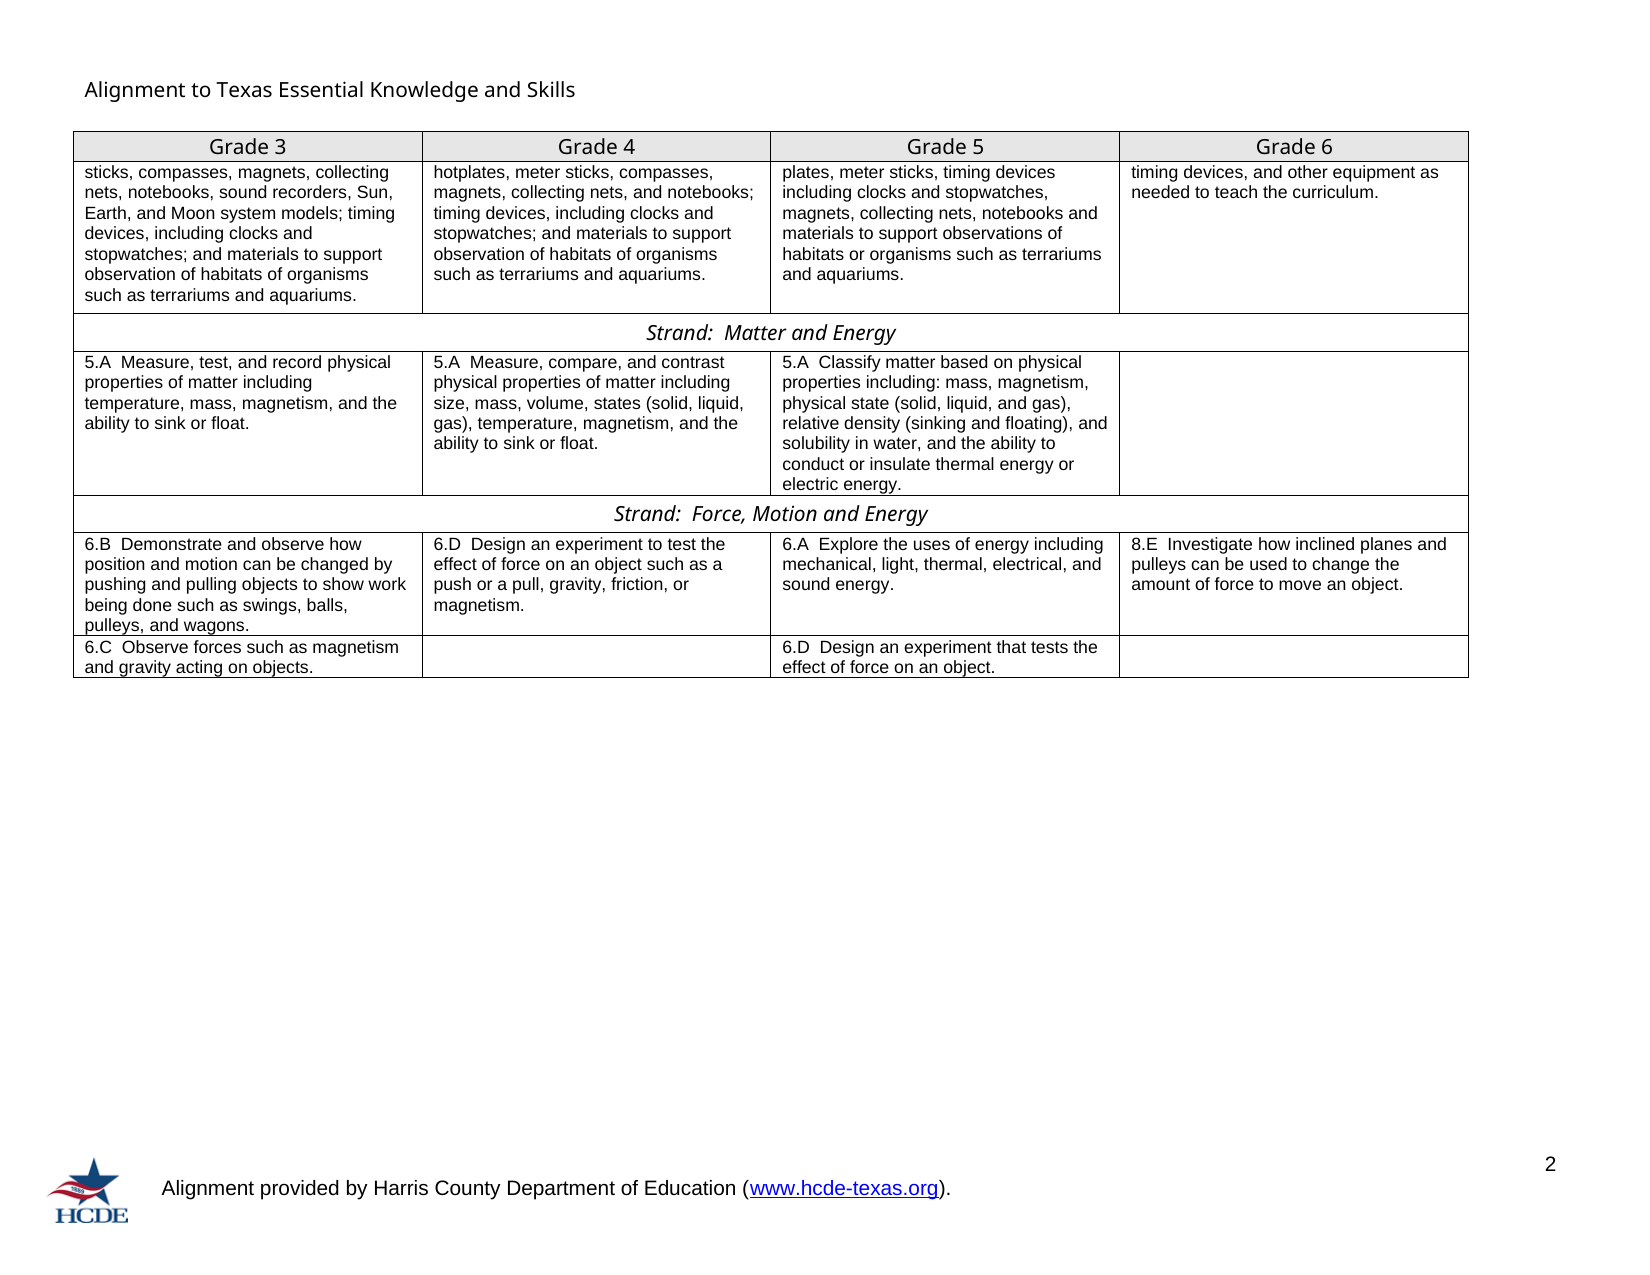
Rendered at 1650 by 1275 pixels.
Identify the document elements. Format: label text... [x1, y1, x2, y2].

table_cell 6.C Observe forces such as magnetism and gravity acting on objects. [74, 636, 422, 677]
table_header Grade 6 [1120, 132, 1468, 161]
table_cell 5.A Classify matter based on physical properties including: mass, magnetism, physical state (solid, liquid, and gas), relative density (sinking and floating), and solubility in water, and the ability to conduct or insulate thermal energy or electric energy. [771, 352, 1119, 494]
table_cell 6.D Design an experiment that tests the effect of force on an object. [771, 636, 1119, 677]
table_cell 6.B Demonstrate and observe how position and motion can be changed by pushing and pulling objects to show work being done such as swings, balls, pulleys, and wagons. [74, 533, 422, 635]
table_cell 8.E Investigate how inclined planes and pulleys can be used to change the amount of force to move an object. [1120, 533, 1468, 635]
table_cell [1120, 636, 1468, 677]
table_cell 6.A Explore the uses of energy including mechanical, light, thermal, electrical, and sound energy. [771, 533, 1119, 635]
table_cell [423, 636, 770, 677]
table_cell : Force, Motion and Energy [74, 496, 1468, 532]
table_cell 5.A Measure, compare, and contrast physical properties of matter including size, mass, volume, states (solid, liquid, gas), temperature, magnetism, and the ability to sink or float. [423, 352, 770, 494]
table_header Grade 3 [74, 132, 422, 161]
table_header Grade 5 [771, 132, 1119, 161]
table_header Grade 4 [423, 132, 770, 161]
picture [46, 1157, 128, 1223]
table_cell [1120, 352, 1468, 494]
table_cell 6.D Design an experiment to test the effect of force on an object such as a push or a pull, gravity, friction, or magnetism. [423, 533, 770, 635]
table_cell : Matter and Energy [74, 314, 1468, 351]
table_cell 5.A Measure, test, and record physical properties of matter including temperature, mass, magnetism, and the ability to sink or float. [74, 352, 422, 494]
